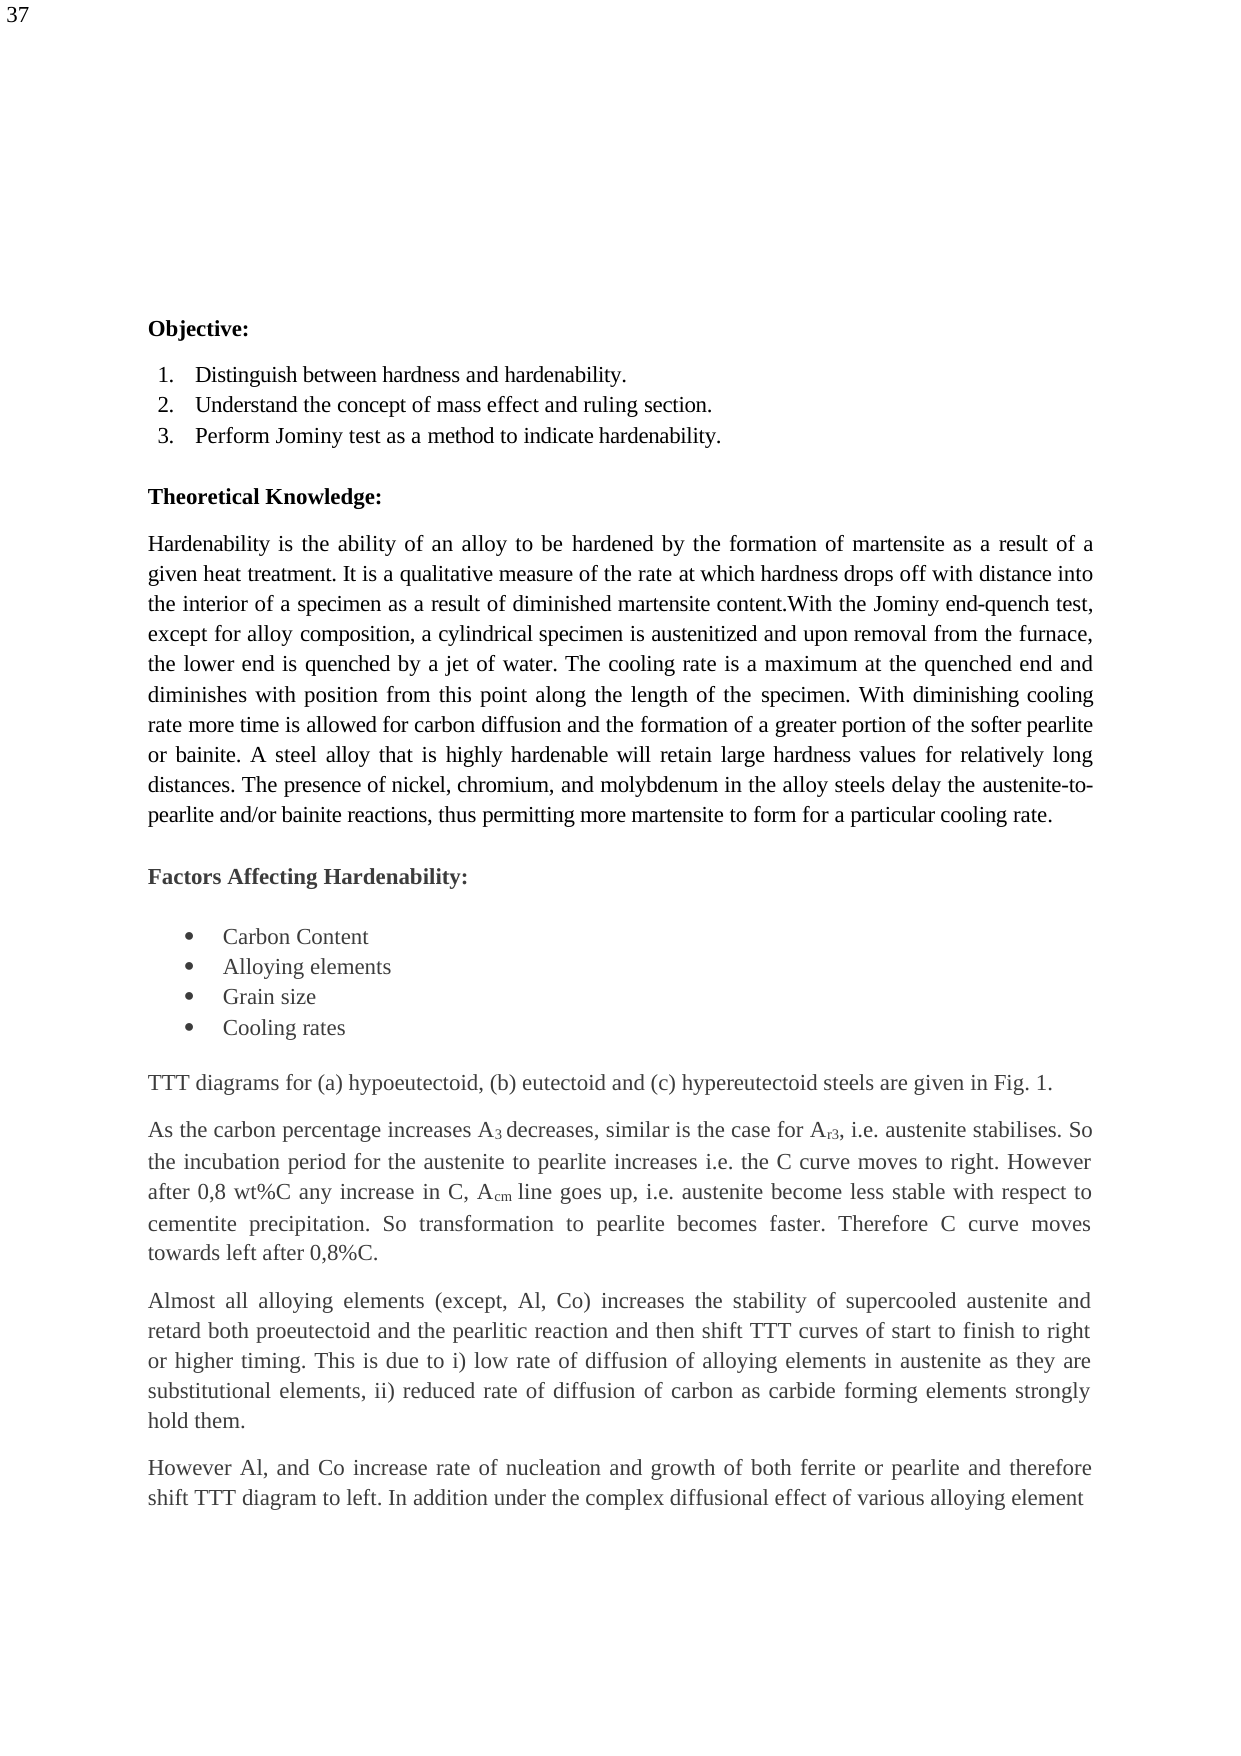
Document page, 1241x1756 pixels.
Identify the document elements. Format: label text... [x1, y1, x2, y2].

list Understand the concept of mass effect and ruling section. [157, 392, 1192, 418]
list Carbon Content [185, 923, 1192, 949]
text TTT diagrams for (a) hypoeutectoid, (b) eutectoid and (c) hypereutectoid steels are given in Fig. 1. [148, 1068, 1192, 1095]
list Grain size [185, 983, 1192, 1009]
list Cooling rates [185, 1013, 1192, 1040]
text Almost all alloying elements (except, Al, Co) increases the stability of supercooled austenite and retard both proeutectoid and the pearlitic reaction and then shift TTT curves of start to finish to right or higher timing. This is due to i) low rate of diffusion of alloying elements in austenite as they are substitutional elements, ii) reduced rate of diffusion of carbon as carbide forming elements strongly hold them. [148, 1287, 1093, 1434]
text Objective: [148, 314, 1192, 341]
text Factors Affecting Hardenability: [148, 863, 1192, 889]
text Hardenability is the ability of an alloy to be hardened by the formation of martensite as a result of a given heat treatment. It is a qualitative measure of the rate at which hardness drops off with distance into the interior of a specimen as a result of diminished martensite content.With the Jominy end-quench test, except for alloy composition, a cylindrical specimen is austenitized and upon removal from the furnace, the lower end is quenched by a jet of water. The cooling rate is a maximum at the quenched end and diminishes with position from this point along the length of the specimen. With diminishing cooling rate more time is allowed for carbon diffusion and the formation of a greater portion of the softer pearlite or bainite. A steel alloy that is highly hardenable will retain large hardness values for relatively long distances. The presence of nickel, chromium, and molybdenum in the alloy steels delay the austenite-to- pearlite and/or bainite reactions, thus permitting more martensite to form for a particular cooling rate. [148, 530, 1094, 828]
list Perform Jominy test as a method to indicate hardenability. [157, 422, 1192, 448]
list Distinguish between hardness and hardenability. [157, 361, 1192, 388]
text However Al, and Co increase rate of nucleation and growth of both ferrite or pearlite and therefore shift TTT diagram to left. In addition under the complex diffusional effect of various alloying element [148, 1454, 1093, 1511]
text As the carbon percentage increases A3 decreases, similar is the case for Ar3, i.e. austenite stabilises. So the incubation period for the austenite to pearlite increases i.e. the C curve moves to right. However after 0,8 wt%C any increase in C, Acm line goes up, i.e. austenite become less stable with respect to cementite precipitation. So transformation to pearlite becomes faster. Therefore C curve moves towards left after 0,8%C. [148, 1116, 1093, 1266]
subtitle Theoretical Knowledge: [148, 483, 1192, 509]
list Alloying elements [185, 953, 1192, 979]
